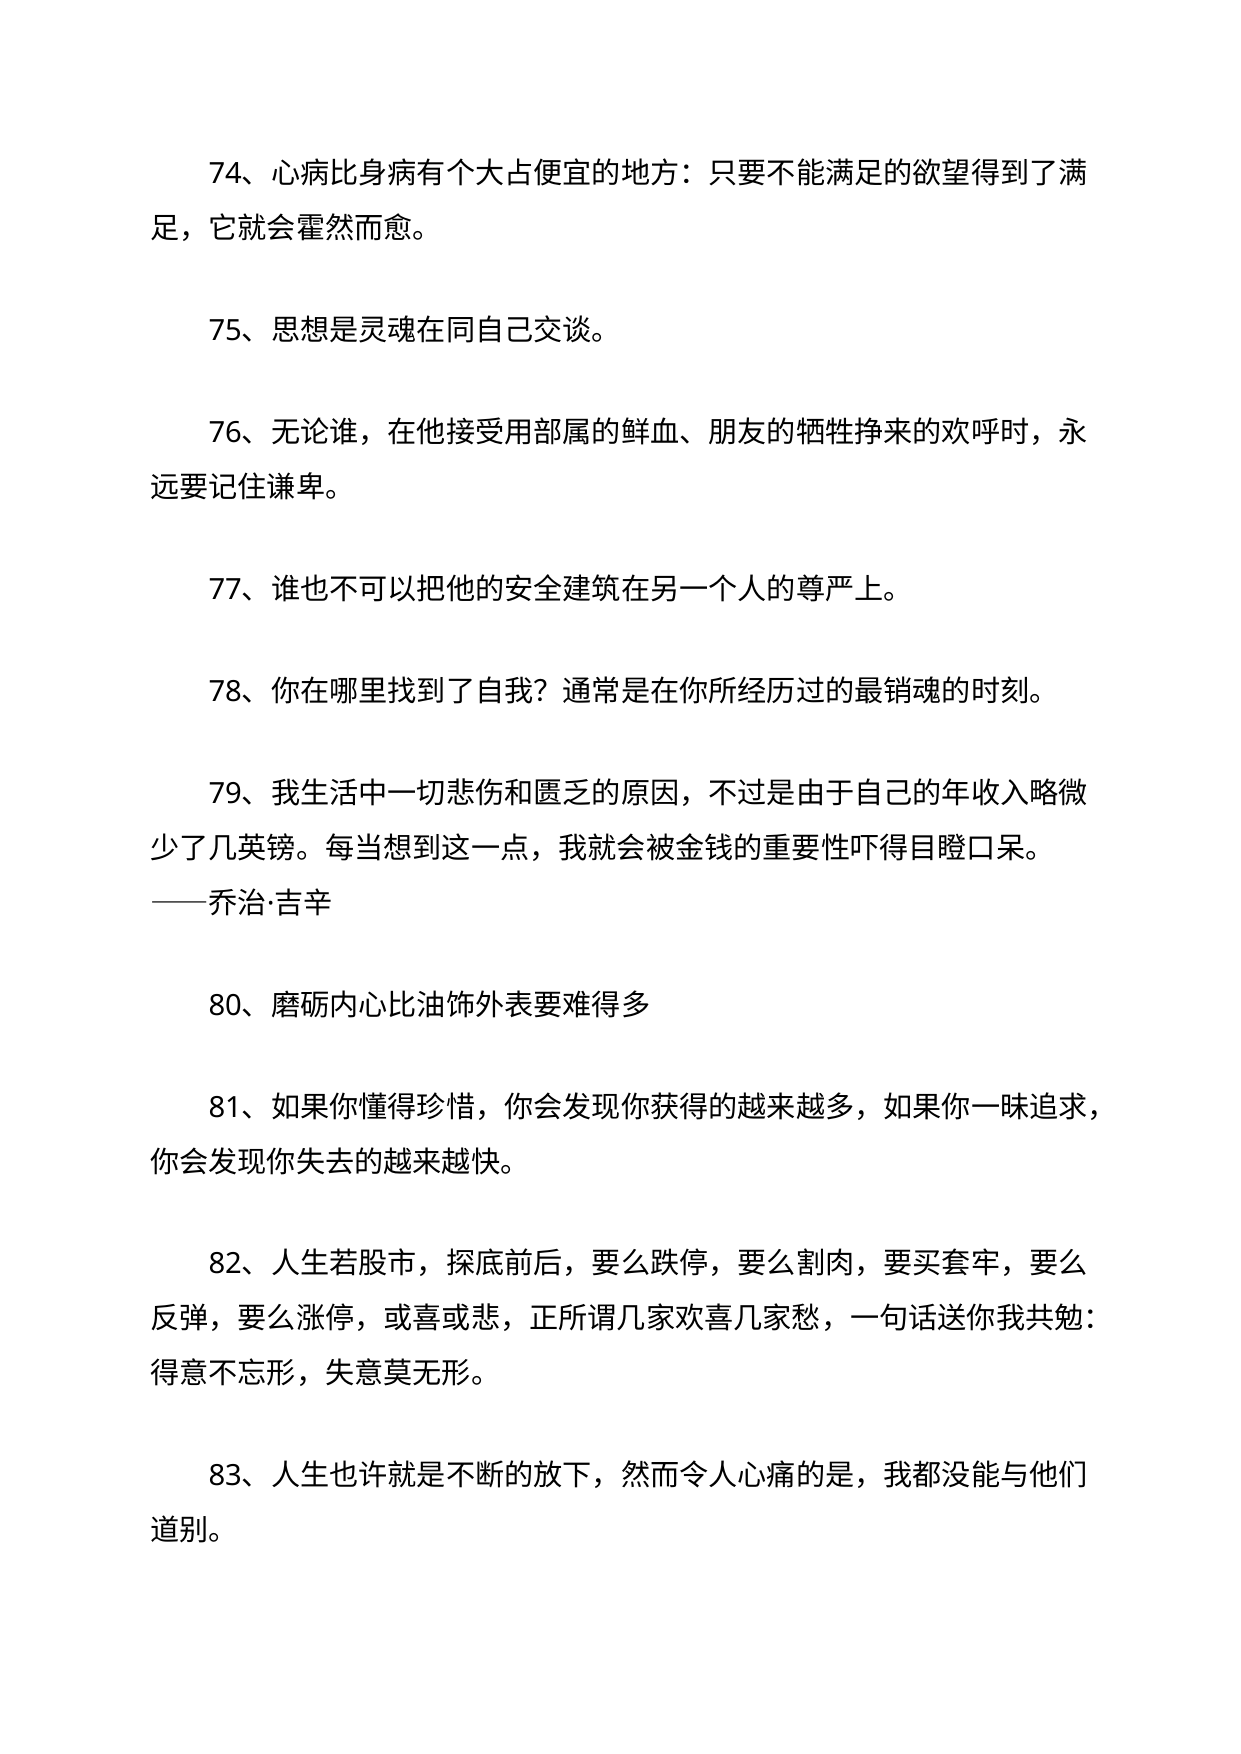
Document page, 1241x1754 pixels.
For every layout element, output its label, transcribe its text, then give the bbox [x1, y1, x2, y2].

text 78、你在哪里找到了自我？通常是在你所经历过的最销魂的时刻。 [150, 667, 1090, 710]
text 74、心病比身病有个大占便宜的地方：只要不能满足的欲望得到了满足，它就会霍然而愈。 [150, 150, 1090, 247]
text 81、如果你懂得珍惜，你会发现你获得的越来越多，如果你一昧追求，你会发现你失去的越来越快。 [150, 1083, 1090, 1181]
text 83、人生也许就是不断的放下，然而令人心痛的是，我都没能与他们道别。 [150, 1452, 1090, 1549]
text 79、我生活中一切悲伤和匮乏的原因，不过是由于自己的年收入略微少了几英镑。每当想到这一点，我就会被金钱的重要性吓得目瞪口呆。——乔治·吉辛 [150, 769, 1090, 922]
text 80、磨砺内心比油饰外表要难得多 [150, 981, 1090, 1024]
text 75、思想是灵魂在同自己交谈。 [150, 307, 1090, 349]
text 76、无论谁，在他接受用部属的鲜血、朋友的牺牲挣来的欢呼时，永远要记住谦卑。 [150, 409, 1090, 506]
text 82、人生若股市，探底前后，要么跌停，要么割肉，要买套牢，要么反弹，要么涨停，或喜或悲，正所谓几家欢喜几家愁，一句话送你我共勉：得意不忘形，失意莫无形。 [150, 1240, 1090, 1392]
text 77、谁也不可以把他的安全建筑在另一个人的尊严上。 [150, 566, 1090, 608]
